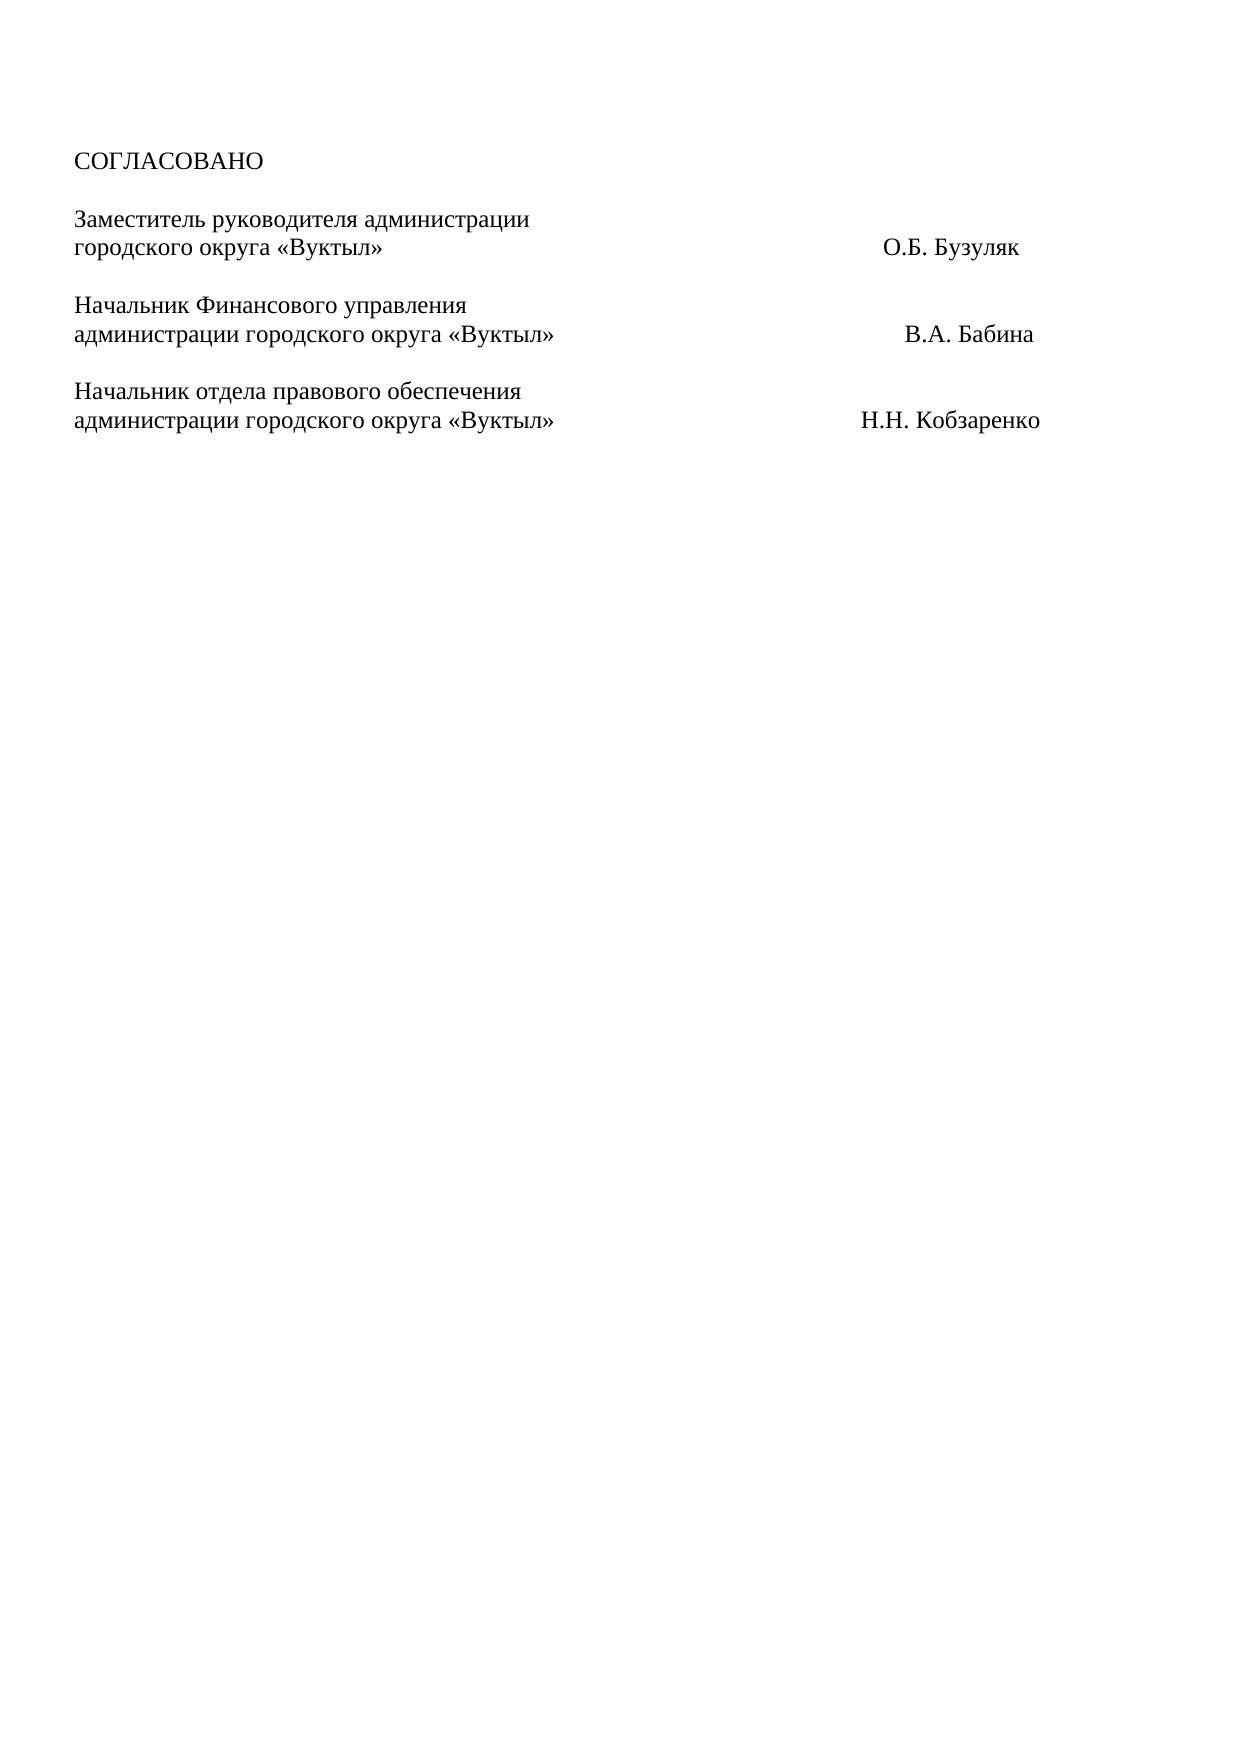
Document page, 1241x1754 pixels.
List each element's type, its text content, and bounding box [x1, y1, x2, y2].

text Начальник Финансового управления [74, 290, 1107, 319]
text Начальник отдела правового обеспечения [74, 376, 1112, 405]
text городского округа «Вуктыл» О.Б. Бузуляк [74, 232, 1107, 261]
text администрации городского округа «Вуктыл» В.А. Бабина [74, 319, 1107, 347]
text Заместитель руководителя администрации [74, 204, 1107, 232]
text администрации городского округа «Вуктыл» Н.Н. Кобзаренко [74, 405, 1112, 434]
text СОГЛАСОВАНО [74, 146, 1107, 175]
